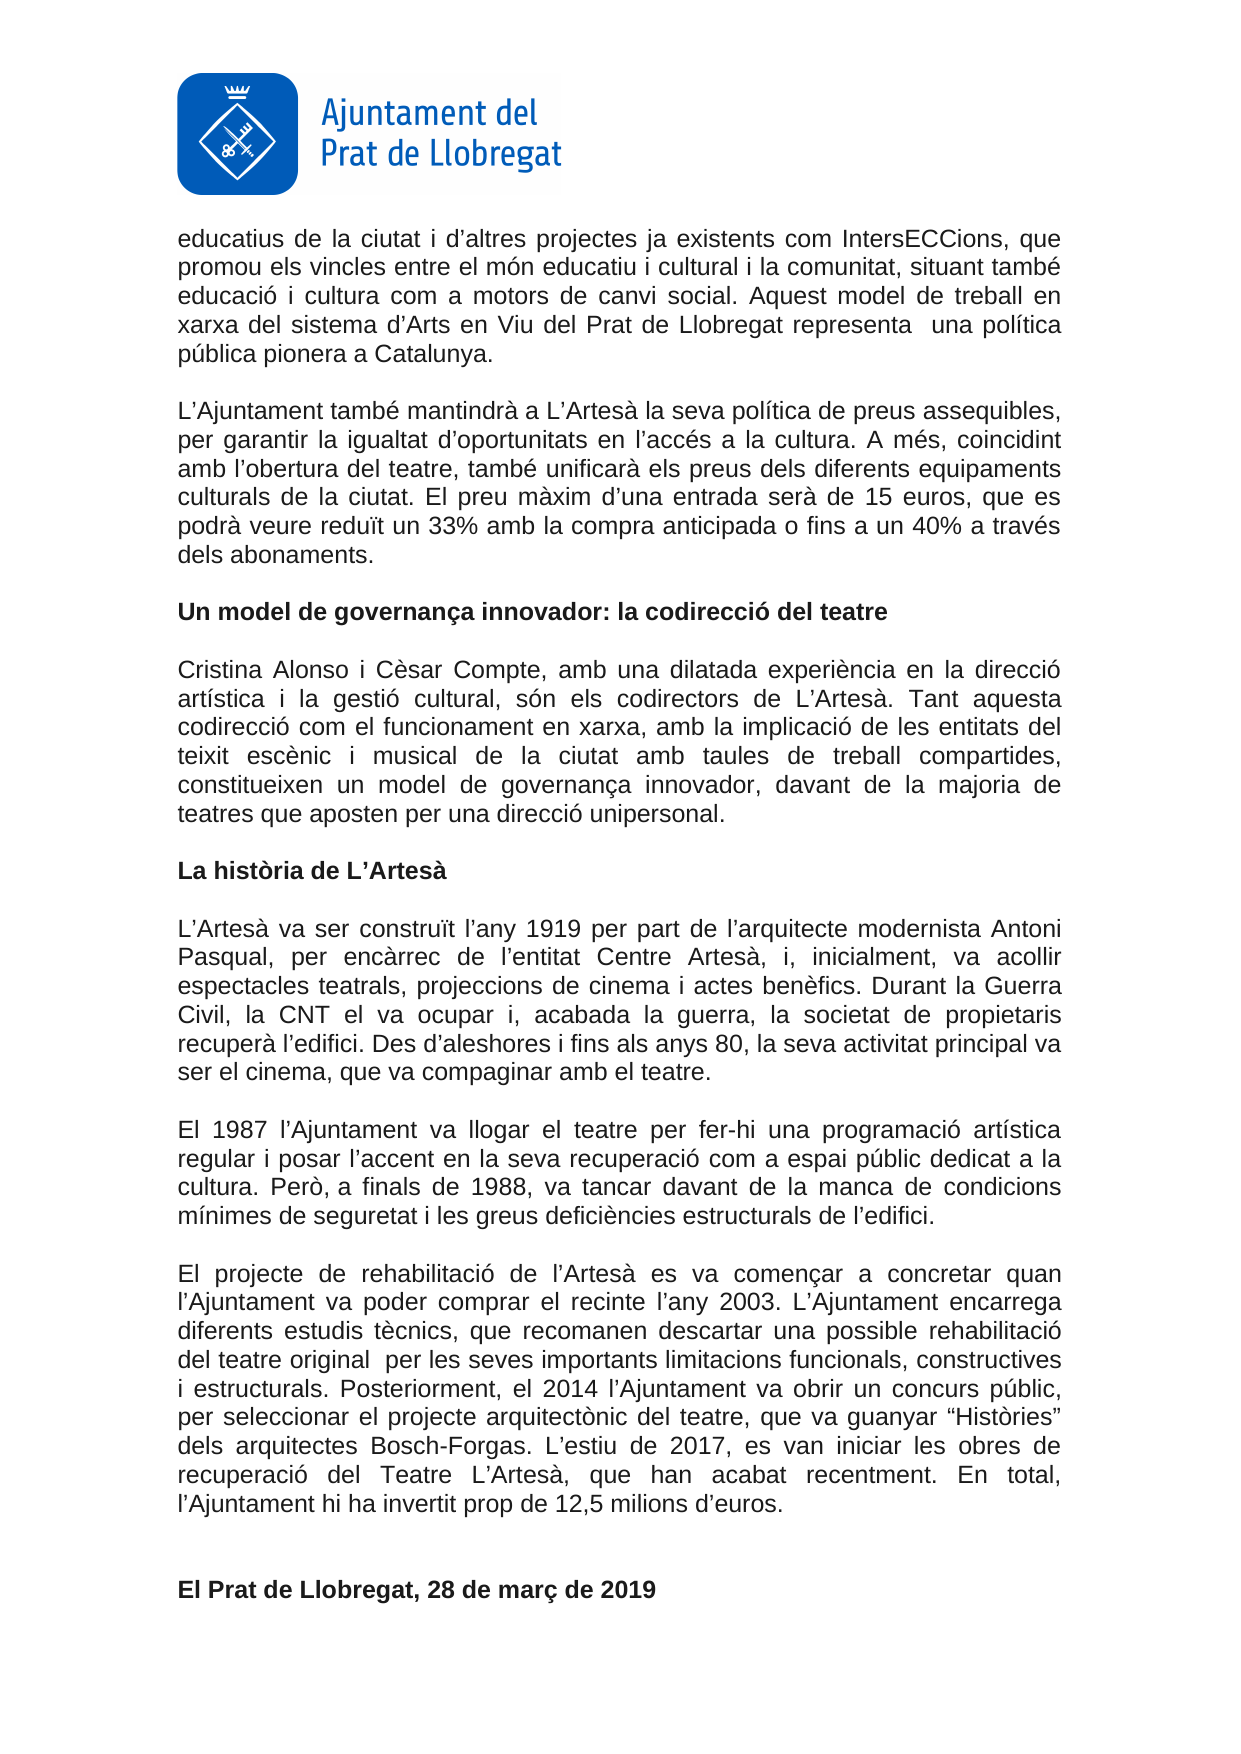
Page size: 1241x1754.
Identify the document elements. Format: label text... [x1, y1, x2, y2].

text La història de L’Artesà [177, 856, 1063, 885]
text L’Artesà va ser construït l’any 1919 per part de l’arquitecte modernista Antoni Pasqual, per encàrrec de l’entitat Centre Artesà, i, inicialment, va acollir espectacles teatrals, projeccions de cinema i actes benèfics. Durant la Guerra Civil, la CNT el va ocupar i, acabada la guerra, la societat de propietaris recuperà l’edifici. Des d’aleshores i fins als anys 80, la seva activitat principal va ser el cinema, que va compaginar amb el teatre. [177, 913, 1063, 1086]
text El 1987 l’Ajuntament va llogar el teatre per fer-hi una programació artística regular i posar l’accent en la seva recuperació com a espai públic dedicat a la cultura. Però, a finals de 1988, va tancar davant de la manca de condicions mínimes de seguretat i les greus deficiències estructurals de l’edifici. [177, 1115, 1063, 1230]
text Un model de governança innovador: la codirecció del teatre [177, 597, 1063, 626]
text El projecte de rehabilitació de l’Artesà es va començar a concretar quan l’Ajuntament va poder comprar el recinte l’any 2003. L’Ajuntament encarrega diferents estudis tècnics, que recomanen descartar una possible rehabilitació del teatre original per les seves importants limitacions funcionals, constructives i estructurals. Posteriorment, el 2014 l’Ajuntament va obrir un concurs públic, per seleccionar el projecte arquitectònic del teatre, que va guanyar “Històries” dels arquitectes Bosch-Forgas. L’estiu de 2017, es van iniciar les obres de recuperació del Teatre L’Artesà, que han acabat recentment. En total, l’Ajuntament hi ha invertit prop de 12,5 milions d’euros. [177, 1258, 1063, 1517]
text L’Ajuntament també mantindrà a L’Artesà la seva política de preus assequibles, per garantir la igualtat d’oportunitats en l’accés a la cultura. A més, coincidint amb l’obertura del teatre, també unificarà els preus dels diferents equipaments culturals de la ciutat. El preu màxim d’una entrada serà de 15 euros, que es podrà veure reduït un 33% amb la compra anticipada o fins a un 40% a través dels abonaments. [177, 396, 1063, 568]
text El Prat de Llobregat, 28 de març de 2019 [177, 1575, 1063, 1603]
picture [177, 73, 562, 195]
text Cristina Alonso i Cèsar Compte, amb una dilatada experiència en la direcció artística i la gestió cultural, són els codirectors de L’Artesà. Tant aquesta codirecció com el funcionament en xarxa, amb la implicació de les entitats del teixit escènic i musical de la ciutat amb taules de treball compartides, constitueixen un model de governança innovador, davant de la majoria de teatres que aposten per una direcció unipersonal. [177, 655, 1063, 827]
